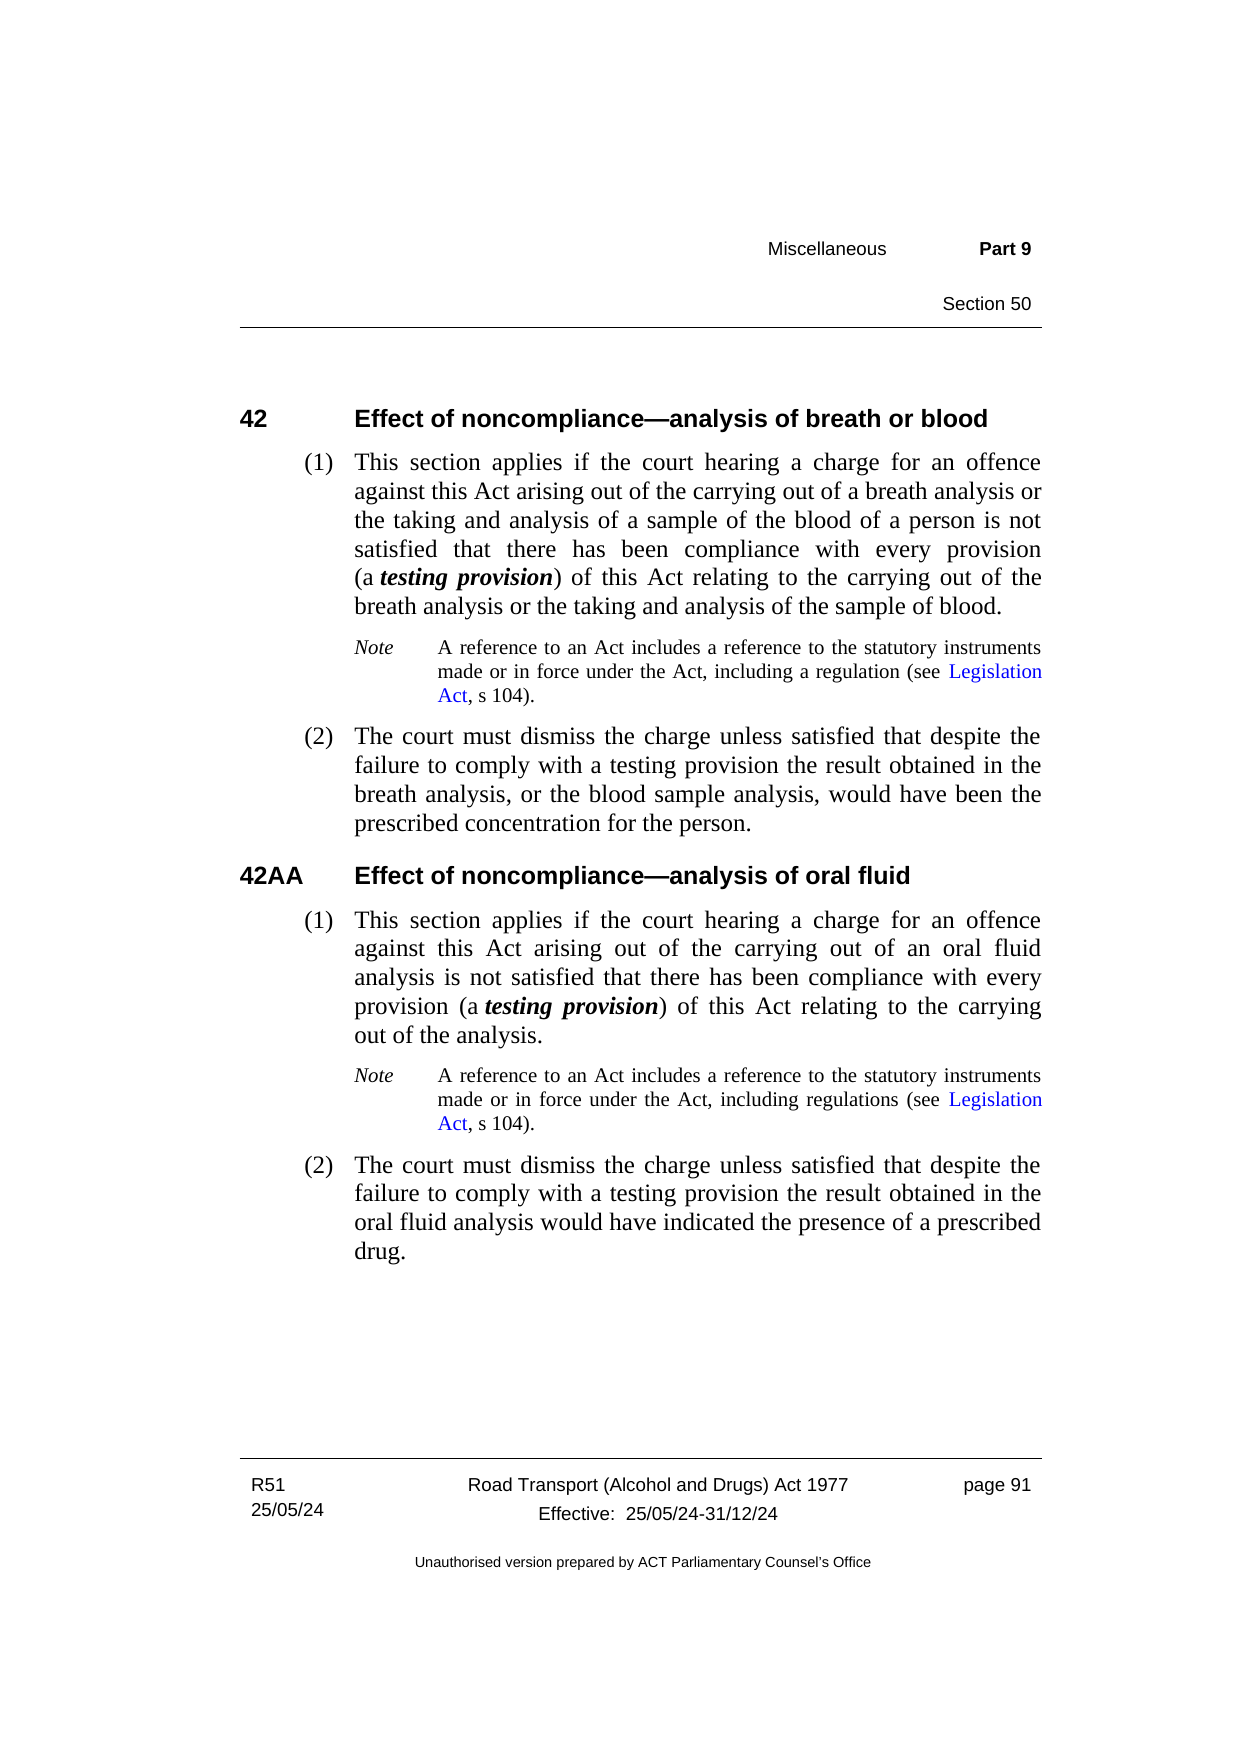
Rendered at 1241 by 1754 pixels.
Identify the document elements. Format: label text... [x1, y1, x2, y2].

text 42AA Effect of noncompliance—analysis of oral fluid [239, 861, 1042, 890]
text (1) This section applies if the court hearing a charge for an offence against this Act arising out of the carrying out of a breath analysis or the taking and analysis of a sample of the blood of a person is not satisfied that there has been compliance with every provision (a testing provision) of this Act relating to the carrying out of the breath analysis or the taking and analysis of the sample of blood. [239, 447, 1042, 620]
text Note A reference to an Act includes a reference to the statutory instruments made or in force under the Act, including a regulation (see Legislation Act, s 104). [354, 634, 1042, 707]
text (2) The court must dismiss the charge unless satisfied that despite the failure to comply with a testing provision the result obtained in the breath analysis, or the blood sample analysis, would have been the prescribed concentration for the person. [239, 721, 1042, 836]
text (2) The court must dismiss the charge unless satisfied that despite the failure to comply with a testing provision the result obtained in the oral fluid analysis would have indicated the presence of a prescribed drug. [239, 1150, 1042, 1265]
text 42 Effect of noncompliance—analysis of breath or blood [239, 404, 1042, 433]
text Note A reference to an Act includes a reference to the statutory instruments made or in force under the Act, including regulations (see Legislation Act, s 104). [354, 1063, 1042, 1135]
text (1) This section applies if the court hearing a charge for an offence against this Act arising out of the carrying out of an oral fluid analysis is not satisfied that there has been compliance with every provision (a testing provision) of this Act relating to the carrying out of the analysis. [239, 905, 1042, 1048]
